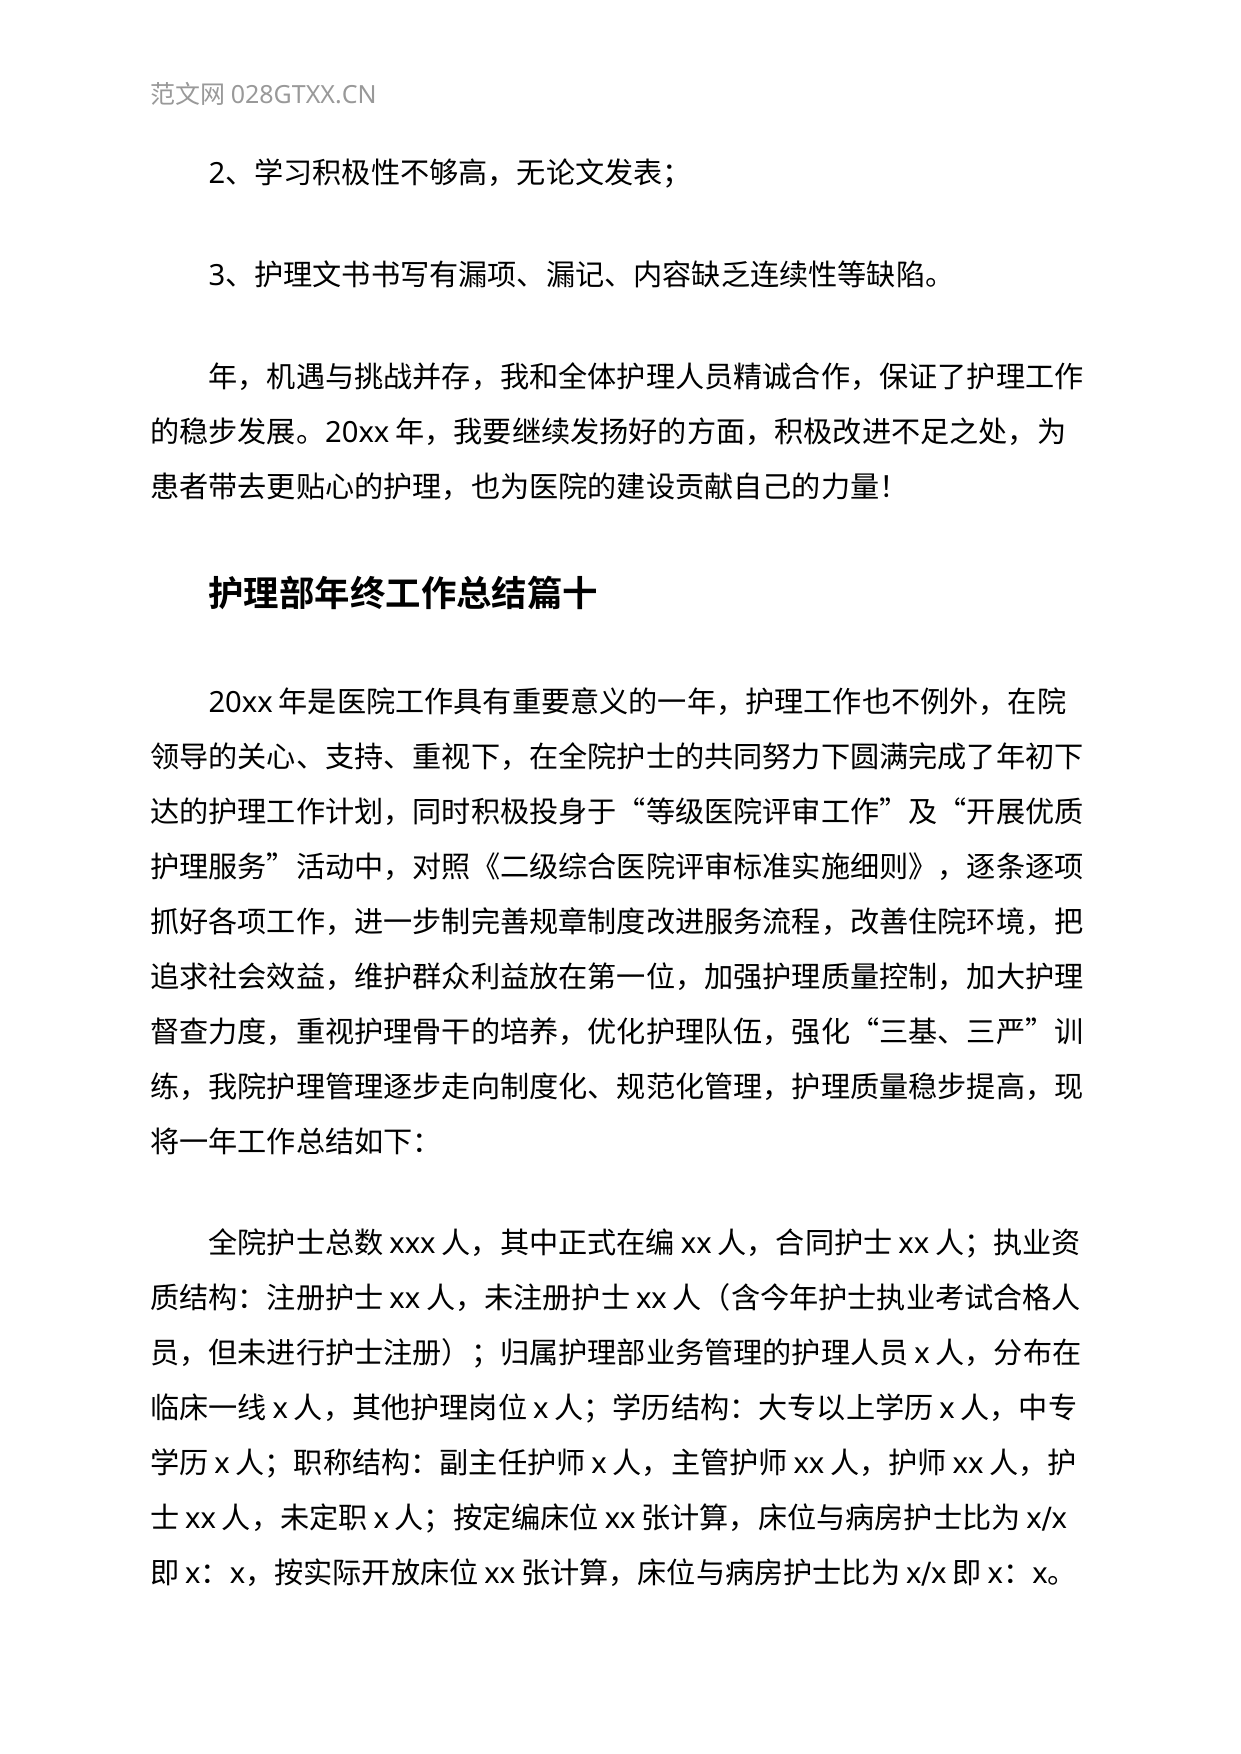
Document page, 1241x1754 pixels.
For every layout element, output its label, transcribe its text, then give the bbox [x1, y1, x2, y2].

text 年，机遇与挑战并存，我和全体护理人员精诚合作，保证了护理工作的稳步发展。20xx年，我要继续发扬好的方面，积极改进不足之处，为患者带去更贴心的护理，也为医院的建设贡献自己的力量！ [150, 354, 1090, 506]
text 20xx年是医院工作具有重要意义的一年，护理工作也不例外，在院领导的关心、支持、重视下，在全院护士的共同努力下圆满完成了年初下达的护理工作计划，同时积极投身于“等级医院评审工作”及“开展优质护理服务”活动中，对照《二级综合医院评审标准实施细则》，逐条逐项抓好各项工作，进一步制完善规章制度改进服务流程，改善住院环境，把追求社会效益，维护群众利益放在第一位，加强护理质量控制，加大护理督查力度，重视护理骨干的培养，优化护理队伍，强化“三基、三严”训练，我院护理管理逐步走向制度化、规范化管理，护理质量稳步提高，现将一年工作总结如下： [150, 679, 1090, 1161]
text 2、学习积极性不够高，无论文发表； [150, 150, 1090, 192]
text 全院护士总数xxx人，其中正式在编xx人，合同护士xx人；执业资质结构：注册护士xx人，未注册护士xx人（含今年护士执业考试合格人员，但未进行护士注册）；归属护理部业务管理的护理人员x人，分布在临床一线x人，其他护理岗位x人；学历结构：大专以上学历x人，中专学历x人；职称结构：副主任护师x人，主管护师xx人，护师xx人，护士xx人，未定职x人；按定编床位xx张计算，床位与病房护士比为x∕x即x：x，按实际开放床位xx张计算，床位与病房护士比为x∕x即x：x。 [150, 1220, 1090, 1592]
text 护理部年终工作总结篇十 [150, 566, 1090, 617]
text 3、护理文书书写有漏项、漏记、内容缺乏连续性等缺陷。 [150, 252, 1090, 294]
